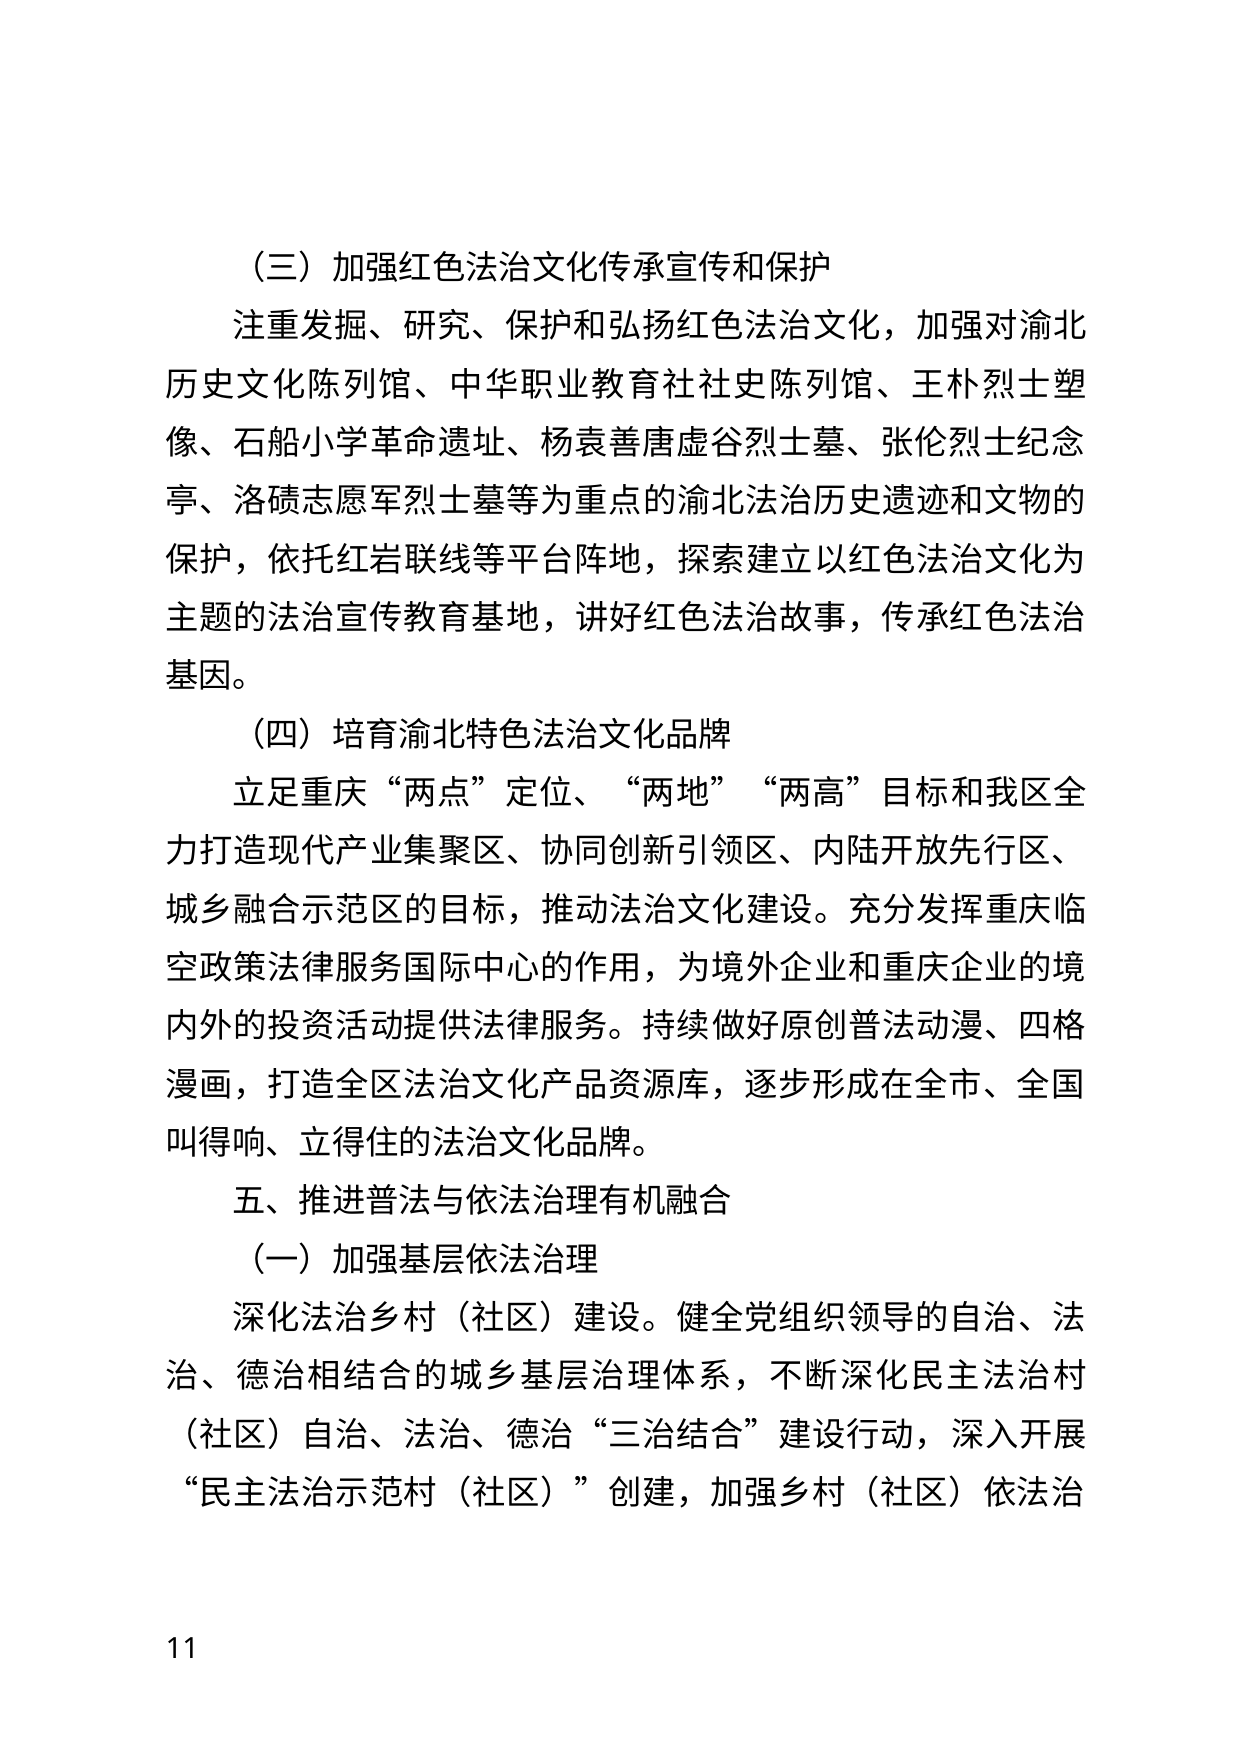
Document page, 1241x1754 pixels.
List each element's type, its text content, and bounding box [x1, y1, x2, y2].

list （三）加强红色法治文化传承宣传和保护 [165, 233, 1087, 291]
list 立足重庆“两点”定位、“两地”“两高”目标和我区全力打造现代产业集聚区、协同创新引领区、内陆开放先行区、城乡融合示范区的目标，推动法治文化建设。充分发挥重庆临空政策法律服务国际中心的作用，为境外企业和重庆企业的境内外的投资活动提供法律服务。持续做好原创普法动漫、四格漫画，打造全区法治文化产品资源库，逐步形成在全市、全国叫得响、立得住的法治文化品牌。 [165, 758, 1087, 1166]
list 五、推进普法与依法治理有机融合 [165, 1166, 1087, 1224]
list 注重发掘、研究、保护和弘扬红色法治文化，加强对渝北历史文化陈列馆、中华职业教育社社史陈列馆、王朴烈士塑像、石船小学革命遗址、杨袁善唐虚谷烈士墓、张伦烈士纪念亭、洛碛志愿军烈士墓等为重点的渝北法治历史遗迹和文物的保护，依托红岩联线等平台阵地，探索建立以红色法治文化为主题的法治宣传教育基地，讲好红色法治故事，传承红色法治基因。 [165, 291, 1087, 699]
list （四）培育渝北特色法治文化品牌 [165, 699, 1087, 758]
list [165, 1283, 1087, 1516]
list （一）加强基层依法治理 [165, 1224, 1087, 1283]
